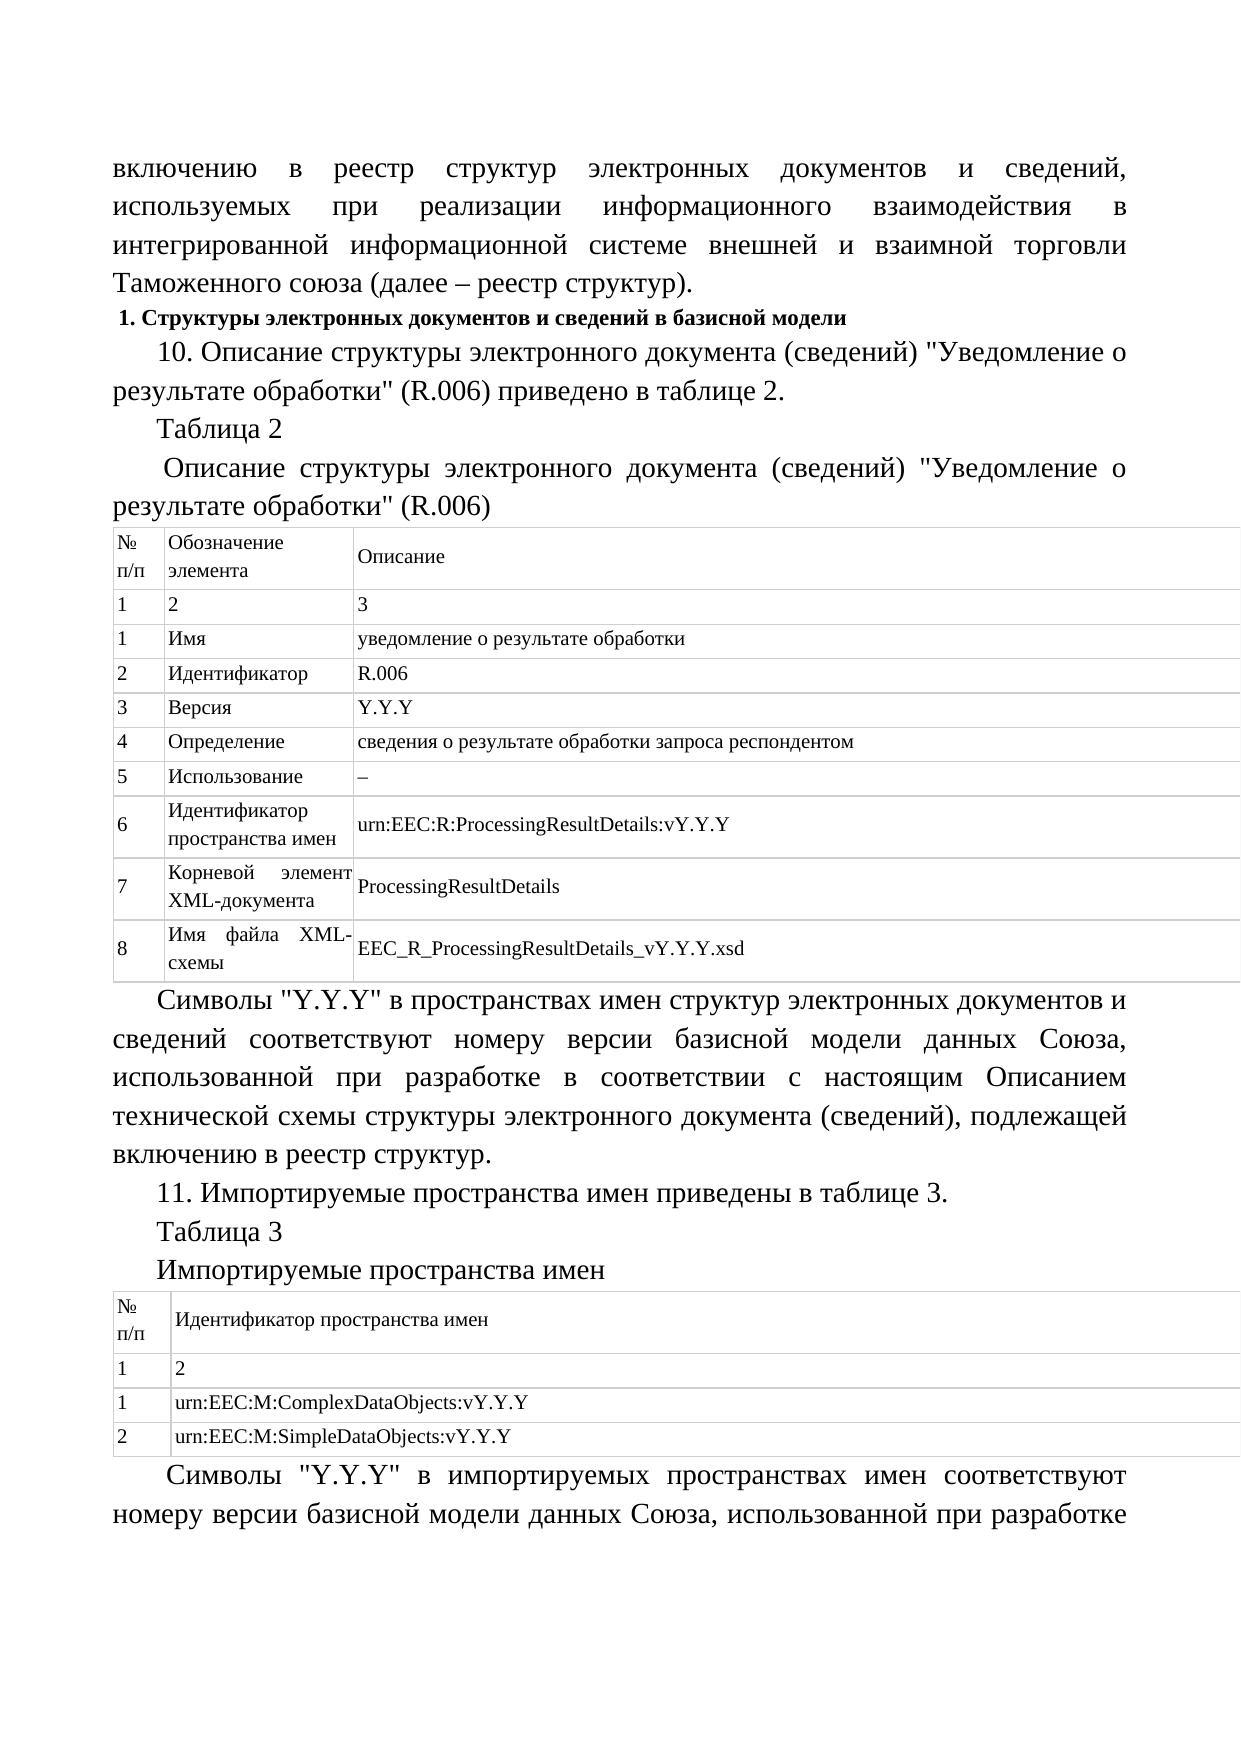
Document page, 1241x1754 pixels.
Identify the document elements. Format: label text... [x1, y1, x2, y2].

table_cell 1 [114, 1354, 170, 1387]
table_cell 1 [114, 625, 164, 658]
table_cell EEC_R_ProcessingResultDetails_vY.Y.Y.xsd [354, 921, 1240, 981]
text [112, 150, 1128, 299]
table_cell 7 [114, 859, 164, 919]
table_cell Использование [165, 762, 353, 795]
text Описание структуры электронного документа (сведений) "Уведомление о результате обработки" (R.006) [112, 450, 1128, 522]
text 11. Импортируемые пространства имен приведены в таблице 3. [112, 1175, 1128, 1209]
table_cell 3 [354, 590, 1240, 623]
table_cell 5 [114, 762, 164, 795]
table_cell 2 [114, 659, 164, 692]
table_header Обозначение элемента [165, 528, 353, 589]
text Таблица 2 [112, 411, 1128, 445]
table_header № п/п [114, 1292, 170, 1353]
text Символы "Y.Y.Y" в пространствах имен структур электронных документов и сведений соответствуют номеру версии базисной модели данных Союза, использованной при разработке в соответствии с настоящим Описанием технической схемы структуры электронного документа (сведений), подлежащей включению в реестр структур. [112, 982, 1128, 1170]
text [112, 1457, 1128, 1529]
table_cell Корневой элемент XML-документа [165, 859, 353, 919]
table_cell уведомление о результате обработки [354, 625, 1240, 658]
table_cell 2 [172, 1354, 1240, 1387]
text 10. Описание структуры электронного документа (сведений) "Уведомление о результате обработки" (R.006) приведено в таблице 2. [112, 334, 1128, 406]
table_cell Имя файла XML-схемы [165, 921, 353, 981]
table_cell – [354, 762, 1240, 795]
table_cell 6 [114, 797, 164, 857]
table_cell Версия [165, 694, 353, 727]
table_cell Определение [165, 728, 353, 761]
table_cell urn:EEC:R:ProcessingResultDetails:vY.Y.Y [354, 797, 1240, 857]
table_cell 1 [114, 1389, 170, 1422]
table_cell R.006 [354, 659, 1240, 692]
text Импортируемые пространства имен [112, 1252, 1128, 1286]
table_cell Имя [165, 625, 353, 658]
table_cell Y.Y.Y [354, 694, 1240, 727]
table_cell сведения о результате обработки запроса респондентом [354, 728, 1240, 761]
table_cell Идентификатор пространства имен [165, 797, 353, 857]
table_cell 2 [165, 590, 353, 623]
text Таблица 3 [112, 1214, 1128, 1247]
table_cell ProcessingResultDetails [354, 859, 1240, 919]
table_cell Идентификатор [165, 659, 353, 692]
table_header № п/п [114, 528, 164, 589]
table_header Идентификатор пространства имен [172, 1292, 1240, 1353]
table_cell urn:EEC:M:SimpleDataObjects:vY.Y.Y [172, 1423, 1240, 1456]
table_cell 2 [114, 1423, 170, 1456]
table_cell 8 [114, 921, 164, 981]
table_cell 3 [114, 694, 164, 727]
text 1. Структуры электронных документов и сведений в базисной модели [112, 304, 1128, 331]
table_cell 1 [114, 590, 164, 623]
table_cell 4 [114, 728, 164, 761]
table_header Описание [354, 528, 1240, 589]
table_cell urn:EEC:M:ComplexDataObjects:vY.Y.Y [172, 1389, 1240, 1422]
